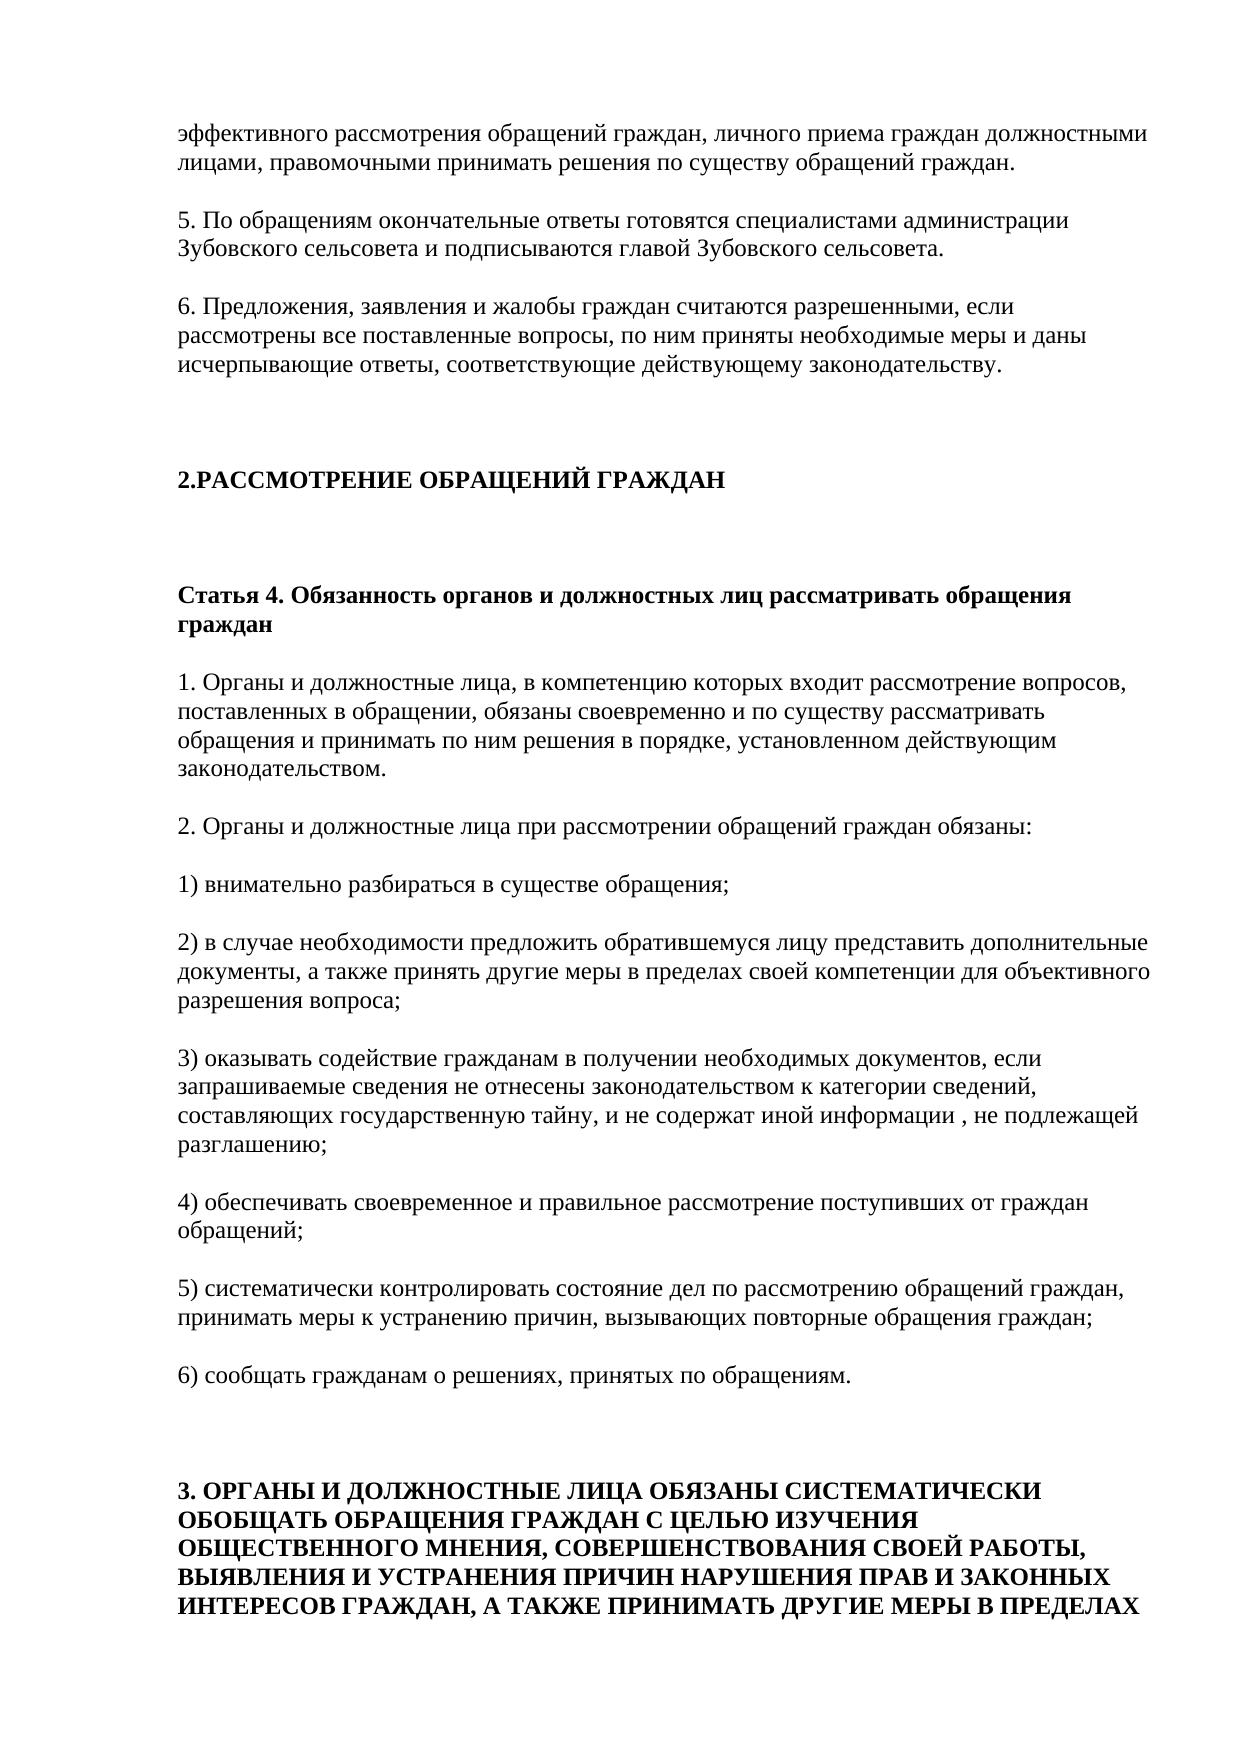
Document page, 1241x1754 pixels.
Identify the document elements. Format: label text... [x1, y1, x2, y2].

text 1) внимательно разбираться в существе обращения; [177, 869, 1152, 898]
text 2.РАССМОТРЕНИЕ ОБРАЩЕНИЙ ГРАЖДАН [177, 465, 1152, 493]
text 5) систематически контролировать состояние дел по рассмотрению обращений граждан, принимать меры к устранению причин, вызывающих повторные обращения граждан; [177, 1273, 1152, 1331]
text 4) обеспечивать своевременное и правильное рассмотрение поступивших от граждан обращений; [177, 1187, 1152, 1244]
text 2. Органы и должностные лица при рассмотрении обращений граждан обязаны: [177, 811, 1152, 840]
text 3) оказывать содействие гражданам в получении необходимых документов, если запрашиваемые сведения не отнесены законодательством к категории сведений, составляющих государственную тайну, и не содержат иной информации , не подлежащей разглашению; [177, 1043, 1152, 1158]
text 6) сообщать гражданам о решениях, принятых по обращениям. [177, 1360, 1152, 1389]
text 2) в случае необходимости предложить обратившемуся лицу представить дополнительные документы, а также принять другие меры в пределах своей компетенции для объективного разрешения вопроса; [177, 927, 1152, 1013]
text 5. По обращениям окончательные ответы готовятся специалистами администрации Зубовского сельсовета и подписываются главой Зубовского сельсовета. [177, 205, 1152, 262]
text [177, 1476, 1152, 1620]
text 6. Предложения, заявления и жалобы граждан считаются разрешенными, если рассмотрены все поставленные вопросы, по ним приняты необходимые меры и даны исчерпывающие ответы, соответствующие действующему законодательству. [177, 291, 1152, 378]
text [177, 118, 1152, 176]
text 1. Органы и должностные лица, в компетенцию которых входит рассмотрение вопросов, поставленных в обращении, обязаны своевременно и по существу рассматривать обращения и принимать по ним решения в порядке, установленном действующим законодательством. [177, 667, 1152, 782]
text Статья 4. Обязанность органов и должностных лиц рассматривать обращения граждан [177, 581, 1152, 638]
